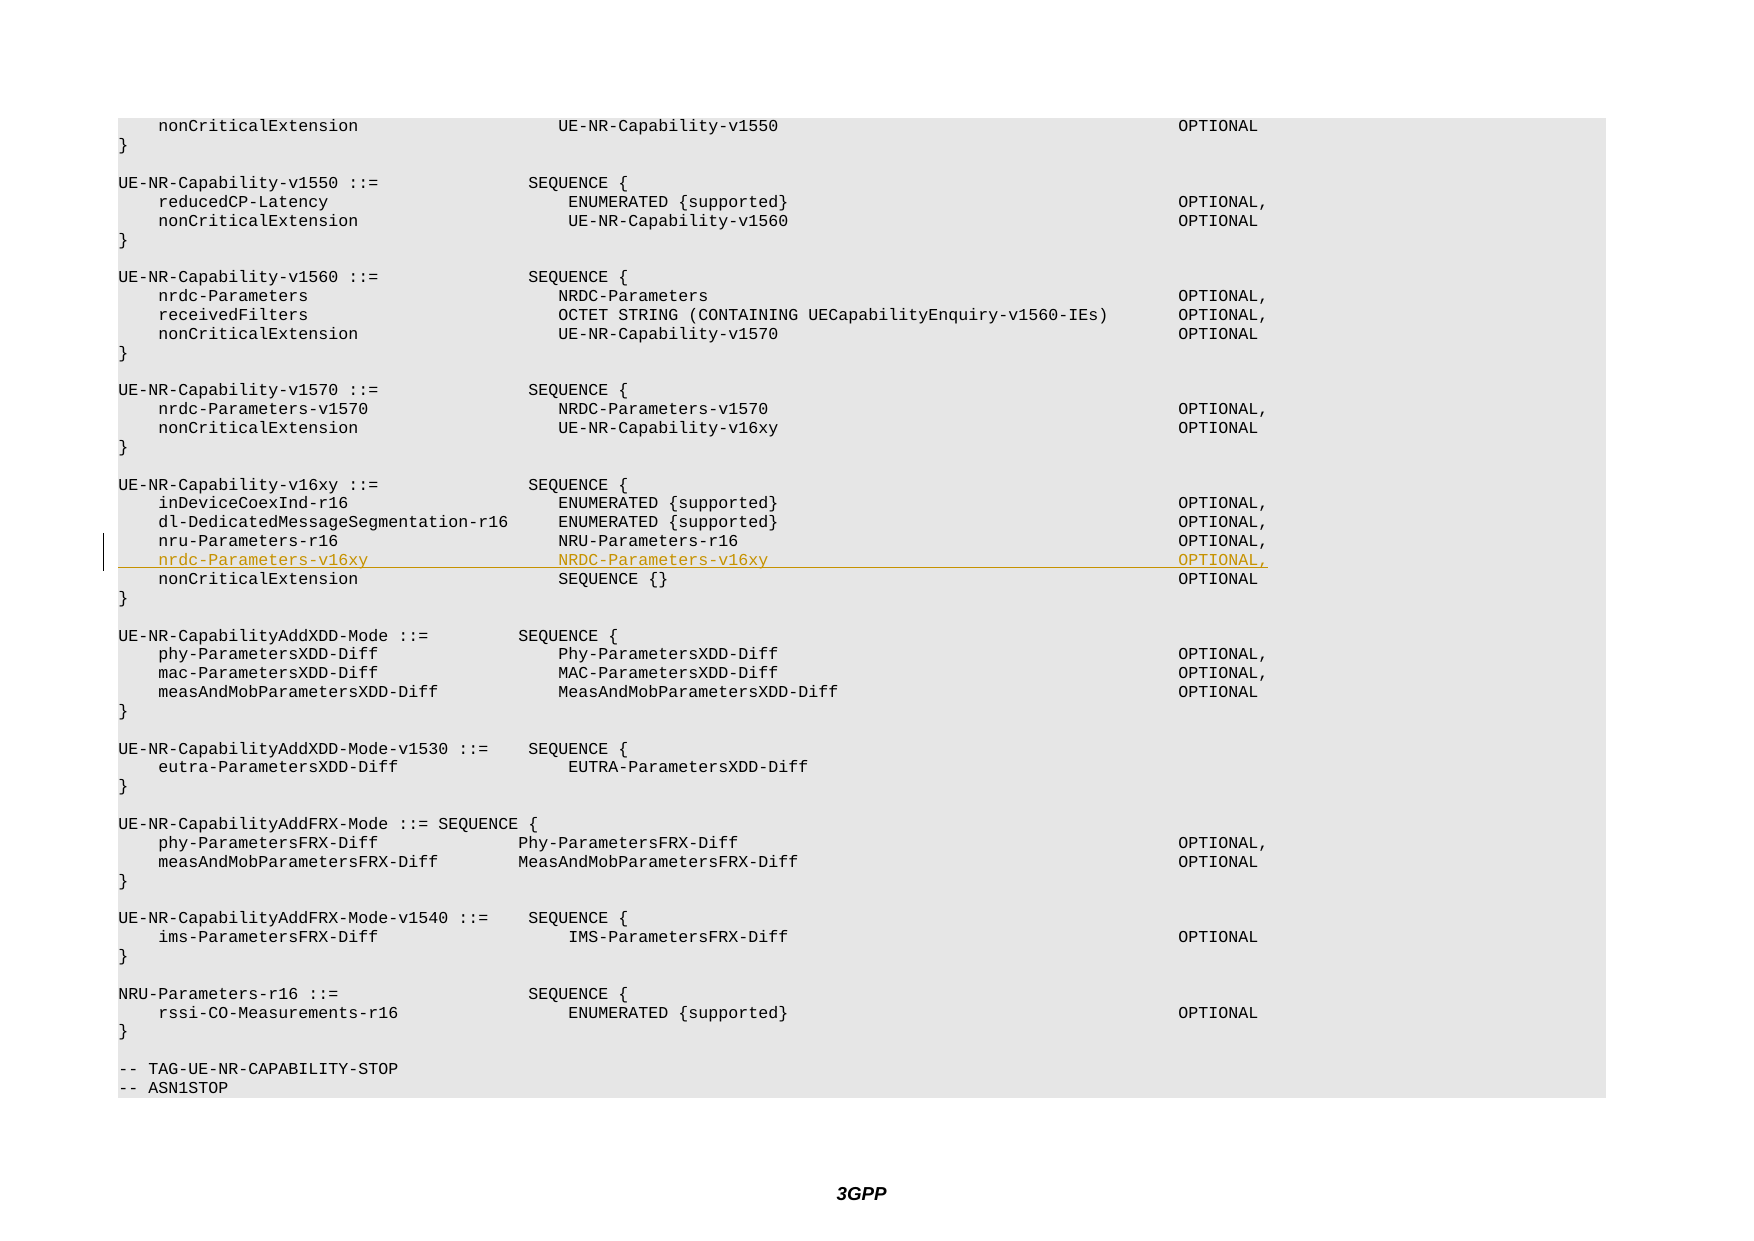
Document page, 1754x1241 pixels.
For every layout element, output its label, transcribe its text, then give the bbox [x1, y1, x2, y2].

text UE-NR-Capability-v1550 ::= SEQUENCE { [118, 174, 1606, 193]
text nonCriticalExtension UE-NR-Capability-v16xy OPTIONAL [118, 420, 1606, 438]
text -- ASN1STOP [118, 1079, 1606, 1098]
text } [118, 137, 1606, 156]
text eutra-ParametersXDD-Diff EUTRA-ParametersXDD-Diff [118, 759, 1606, 778]
text dl-DedicatedMessageSegmentation-r16 ENUMERATED {supported} OPTIONAL, [118, 514, 1606, 533]
text ims-ParametersFRX-Diff IMS-ParametersFRX-Diff OPTIONAL [118, 929, 1606, 948]
text nonCriticalExtension SEQUENCE {} OPTIONAL [118, 571, 1606, 589]
text } [118, 702, 1606, 721]
text } [118, 438, 1606, 457]
text UE-NR-CapabilityAddFRX-Mode-v1540 ::= SEQUENCE { [118, 910, 1606, 929]
text NRU-Parameters-r16 ::= SEQUENCE { [118, 985, 1606, 1004]
text UE-NR-Capability-v1570 ::= SEQUENCE { [118, 382, 1606, 401]
text mac-ParametersXDD-Diff MAC-ParametersXDD-Diff OPTIONAL, [118, 665, 1606, 684]
text } [118, 872, 1606, 891]
text } [118, 948, 1606, 966]
text UE-NR-CapabilityAddFRX-Mode ::= SEQUENCE { [118, 816, 1606, 834]
text } [118, 344, 1606, 363]
text inDeviceCoexInd-r16 ENUMERATED {supported} OPTIONAL, [118, 495, 1606, 514]
text nonCriticalExtension UE-NR-Capability-v1570 OPTIONAL [118, 325, 1606, 344]
text UE-NR-Capability-v16xy ::= SEQUENCE { [118, 476, 1606, 495]
text measAndMobParametersXDD-Diff MeasAndMobParametersXDD-Diff OPTIONAL [118, 684, 1606, 702]
text phy-ParametersFRX-Diff Phy-ParametersFRX-Diff OPTIONAL, [118, 834, 1606, 853]
text nonCriticalExtension UE-NR-Capability-v1550 OPTIONAL [118, 118, 1606, 137]
text measAndMobParametersFRX-Diff MeasAndMobParametersFRX-Diff OPTIONAL [118, 853, 1606, 872]
text receivedFilters OCTET STRING (CONTAINING UECapabilityEnquiry-v1560-IEs) OPTIONAL, [118, 307, 1606, 325]
text } [118, 778, 1606, 797]
text phy-ParametersXDD-Diff Phy-ParametersXDD-Diff OPTIONAL, [118, 646, 1606, 665]
text nonCriticalExtension UE-NR-Capability-v1560 OPTIONAL [118, 212, 1606, 231]
text reducedCP-Latency ENUMERATED {supported} OPTIONAL, [118, 193, 1606, 212]
text UE-NR-CapabilityAddXDD-Mode ::= SEQUENCE { [118, 627, 1606, 646]
text -- TAG-UE-NR-CAPABILITY-STOP [118, 1061, 1606, 1079]
text nrdc-Parameters-v1570 NRDC-Parameters-v1570 OPTIONAL, [118, 401, 1606, 420]
text } [118, 589, 1606, 608]
text UE-NR-Capability-v1560 ::= SEQUENCE { [118, 269, 1606, 288]
text nrdc-Parameters NRDC-Parameters OPTIONAL, [118, 288, 1606, 307]
text rssi-CO-Measurements-r16 ENUMERATED {supported} OPTIONAL [118, 1004, 1606, 1023]
text UE-NR-CapabilityAddXDD-Mode-v1530 ::= SEQUENCE { [118, 740, 1606, 759]
text nru-Parameters-r16 NRU-Parameters-r16 OPTIONAL, [118, 533, 1606, 552]
text } [118, 1023, 1606, 1042]
text } [118, 231, 1606, 250]
